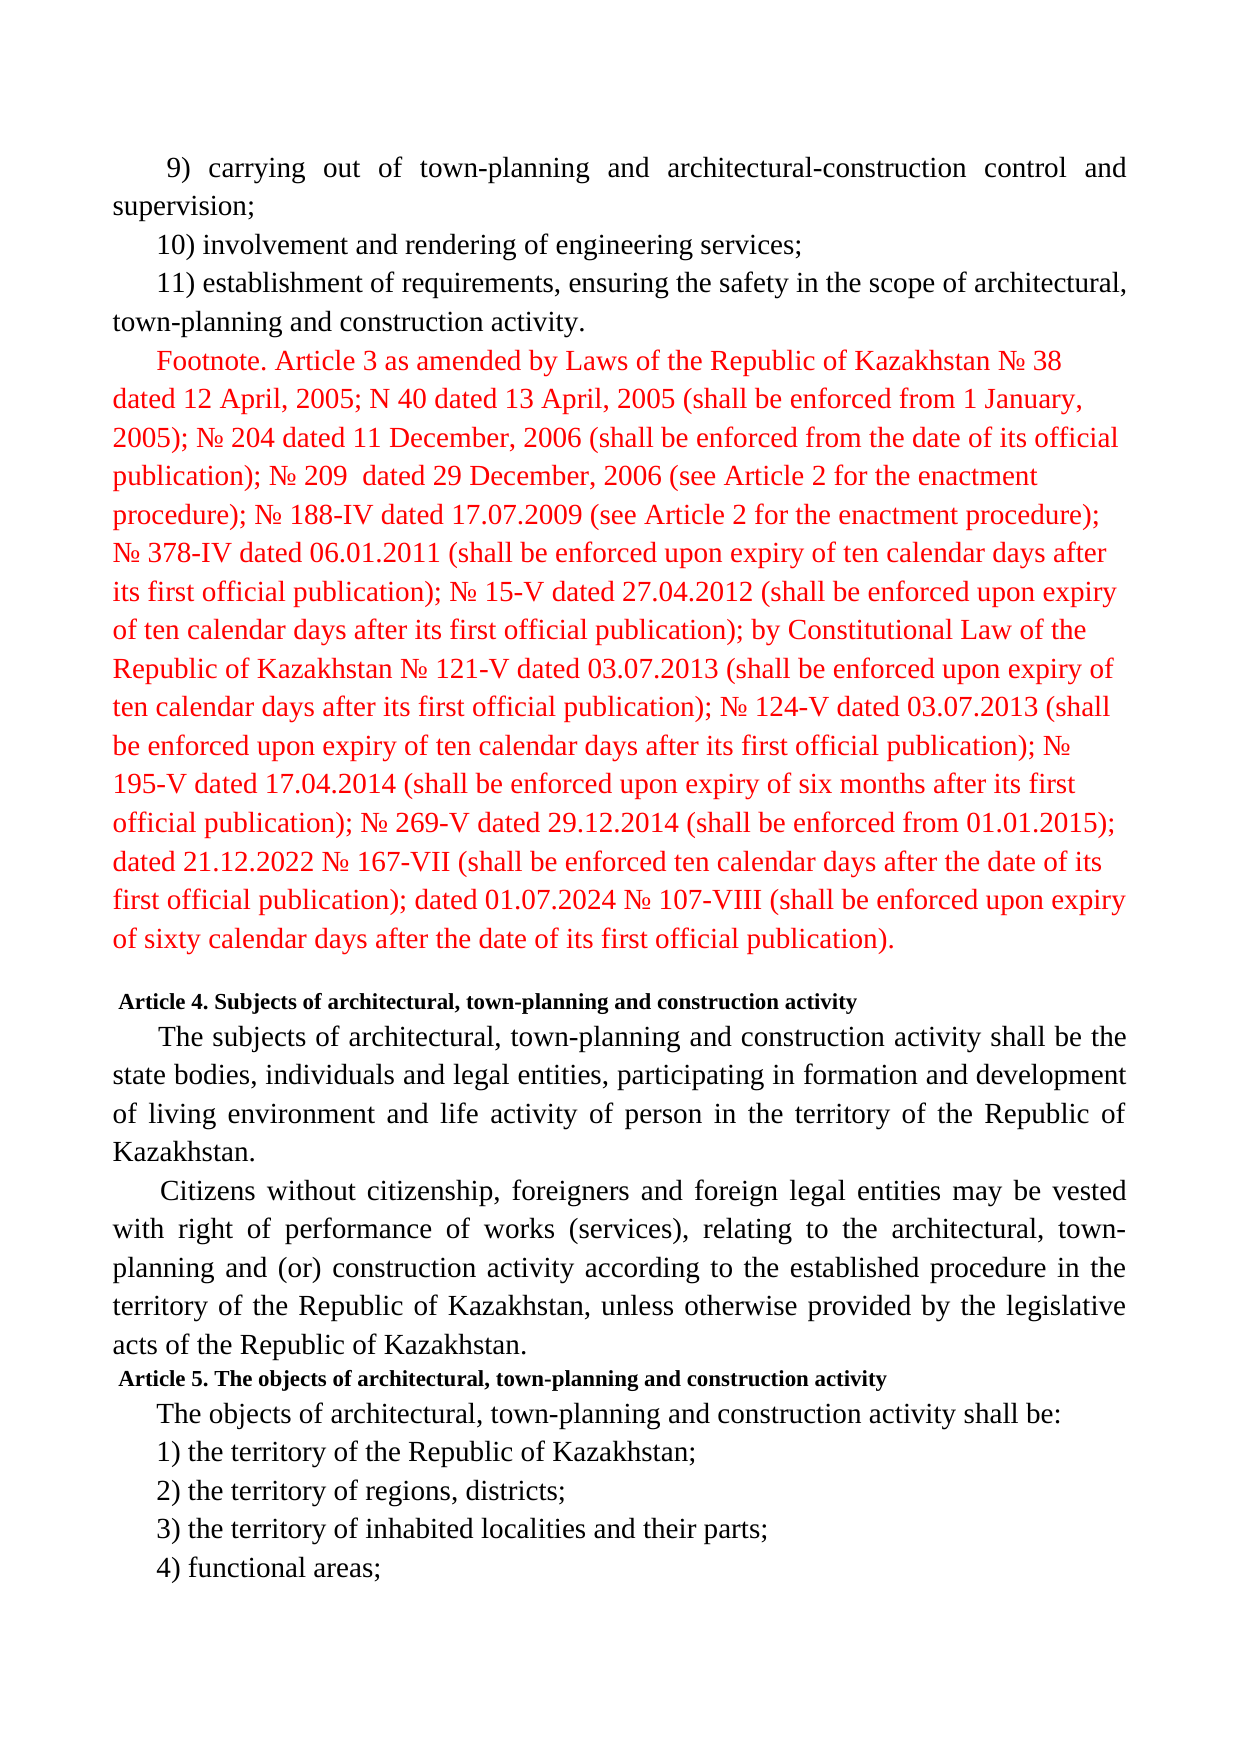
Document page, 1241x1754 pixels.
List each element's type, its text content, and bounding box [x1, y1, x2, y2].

text 3) the territory of inhabited localities and their parts; [112, 1511, 1128, 1545]
text The objects of architectural, town-planning and construction activity shall be: [112, 1396, 1128, 1429]
text Citizens without citizenship, foreigners and foreign legal entities may be vested with right of performance of works (services), relating to the architectural, town-planning and (or) construction activity according to the established procedure in the territory of the Republic of Kazakhstan, unless otherwise provided by the legislative acts of the Republic of Kazakhstan. [112, 1173, 1128, 1361]
text 2) the territory of regions, districts; [112, 1473, 1128, 1506]
text 10) involvement and rendering of engineering services; [112, 227, 1128, 261]
text 1) the territory of the Republic of Kazakhstan; [112, 1434, 1128, 1468]
text Article 5. The objects of architectural, town-planning and construction activity [112, 1366, 1128, 1392]
text Footnote. Article 3 as amended by Laws of the Republic of Kazakhstan № 38 dated 12 April, 2005; N 40 dated 13 April, 2005 (shall be enforced from 1 January, 2005); № 204 dated 11 December, 2006 (shall be enforced from the date of its official publication); № 209 dated 29 December, 2006 (see Article 2 for the enactment procedure); № 188-IV dated 17.07.2009 (see Article 2 for the enactment procedure); № 378-IV dated 06.01.2011 (shall be enforced upon expiry of ten calendar days after its first official publication); № 15-V dated 27.04.2012 (shall be enforced upon expiry of ten calendar days after its first official publication); by Constitutional Law of the Republic of Kazakhstan № 121-V dated 03.07.2013 (shall be enforced upon expiry of ten calendar days after its first official publication); № 124-V dated 03.07.2013 (shall be enforced upon expiry of ten calendar days after its first official publication); № 195-V dated 17.04.2014 (shall be enforced upon expiry of six months after its first official publication); № 269-V dated 29.12.2014 (shall be enforced from 01.01.2015); dated 21.12.2022 № 167-VII (shall be enforced ten calendar days after the date of its first official publication); dated 01.07.2024 № 107-VIII (shall be enforced upon expiry of sixty calendar days after the date of its first official publication). [112, 343, 1128, 984]
text Article 4. Subjects of architectural, town-planning and construction activity [112, 988, 1128, 1015]
text 11) establishment of requirements, ensuring the safety in the scope of architectural, town-planning and construction activity. [112, 266, 1128, 338]
text The subjects of architectural, town-planning and construction activity shall be the state bodies, individuals and legal entities, participating in formation and development of living environment and life activity of person in the territory of the Republic of Kazakhstan. [112, 1019, 1128, 1168]
text 4) functional areas; [112, 1550, 1128, 1583]
text 9) carrying out of town-planning and architectural-construction control and supervision; [112, 150, 1128, 222]
